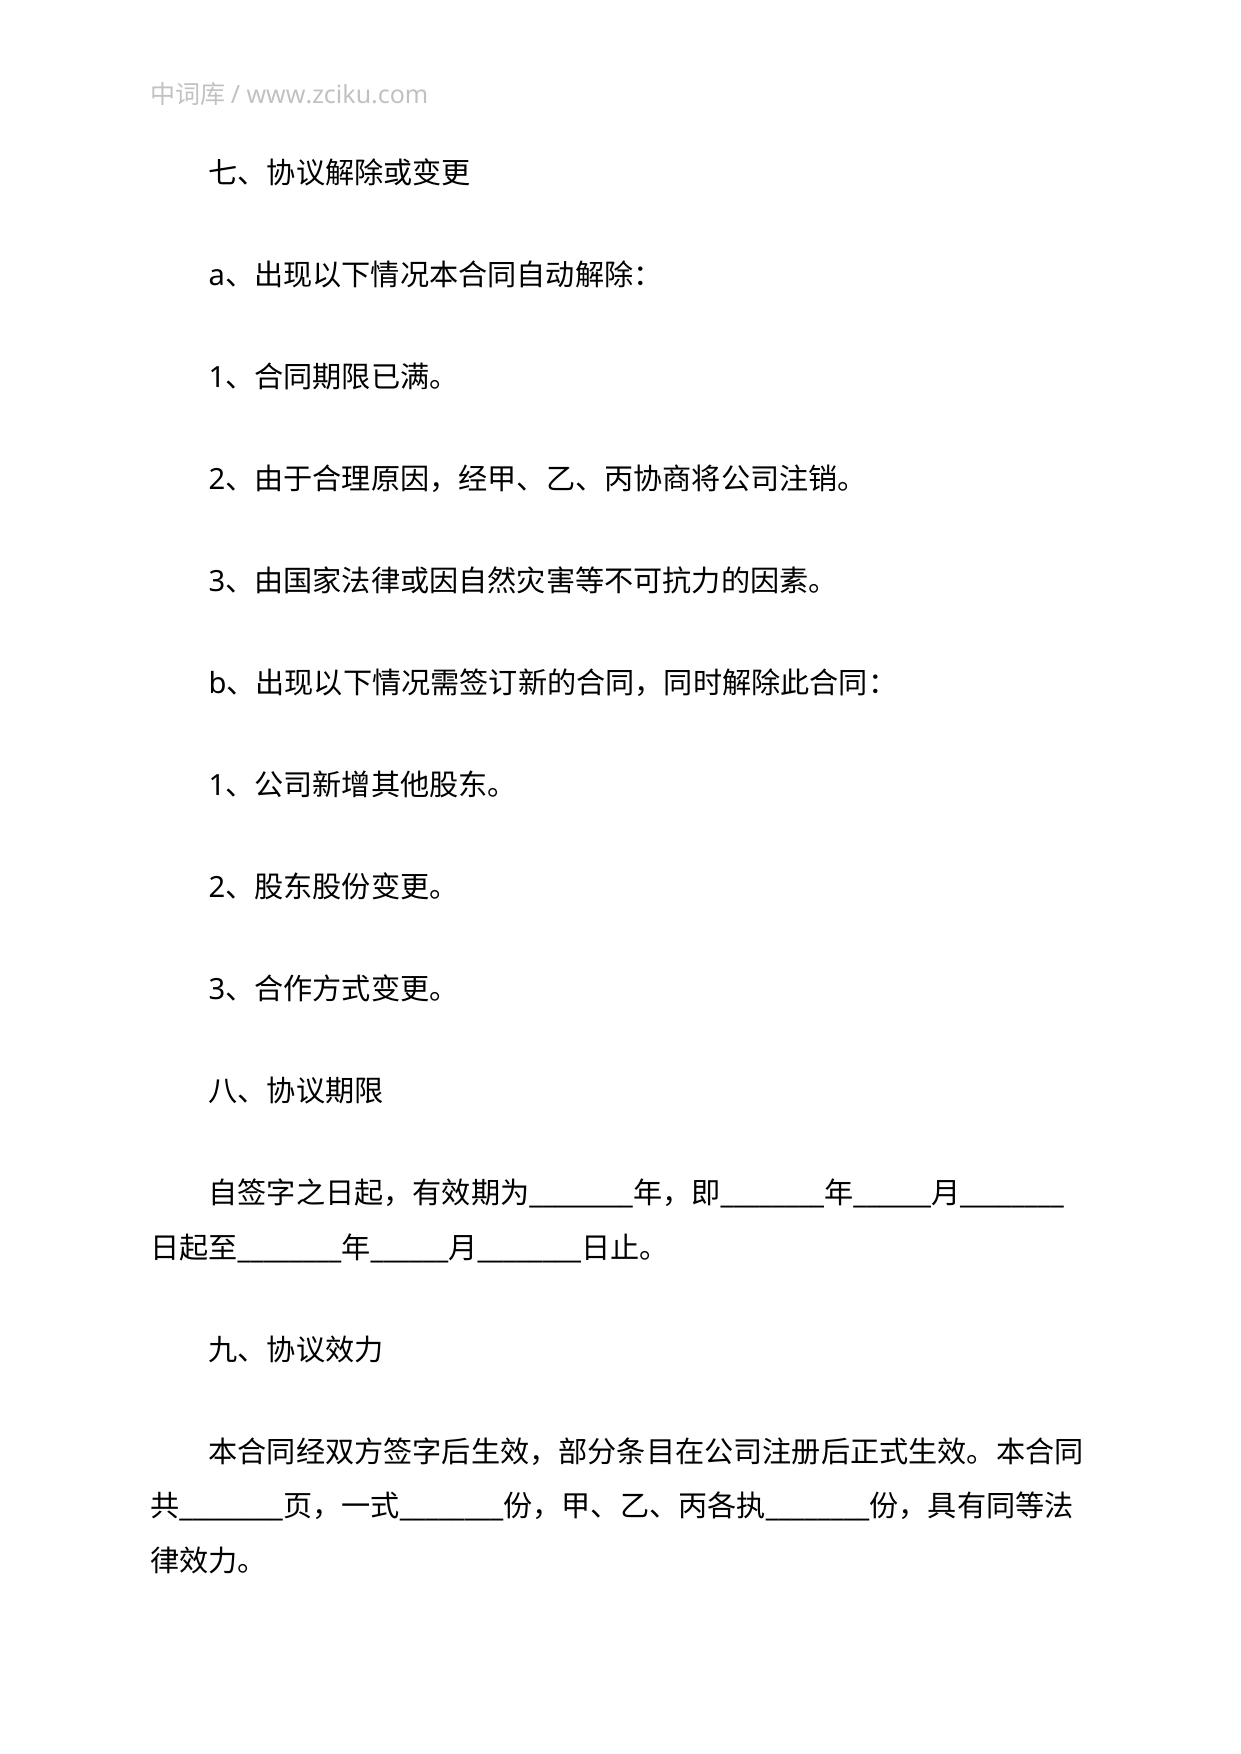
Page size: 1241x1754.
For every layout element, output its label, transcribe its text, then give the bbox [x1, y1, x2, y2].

text 九、协议效力 [150, 1326, 1090, 1369]
text a、出现以下情况本合同自动解除： [150, 252, 1090, 294]
text 3、合作方式变更。 [150, 966, 1090, 1008]
text 自签字之日起，有效期为________年，即________年______月________日起至________年______月________日止。 [150, 1169, 1090, 1267]
text 本合同经双方签字后生效，部分条目在公司注册后正式生效。本合同共________页，一式________份，甲、乙、丙各执________份，具有同等法律效力。 [150, 1428, 1090, 1580]
text 1、公司新增其他股东。 [150, 762, 1090, 804]
text 3、由国家法律或因自然灾害等不可抗力的因素。 [150, 558, 1090, 600]
text b、出现以下情况需签订新的合同，同时解除此合同： [150, 660, 1090, 702]
text 七、协议解除或变更 [150, 150, 1090, 192]
text 八、协议期限 [150, 1068, 1090, 1110]
text 2、由于合理原因，经甲、乙、丙协商将公司注销。 [150, 456, 1090, 498]
text 2、股东股份变更。 [150, 864, 1090, 906]
text 1、合同期限已满。 [150, 354, 1090, 396]
